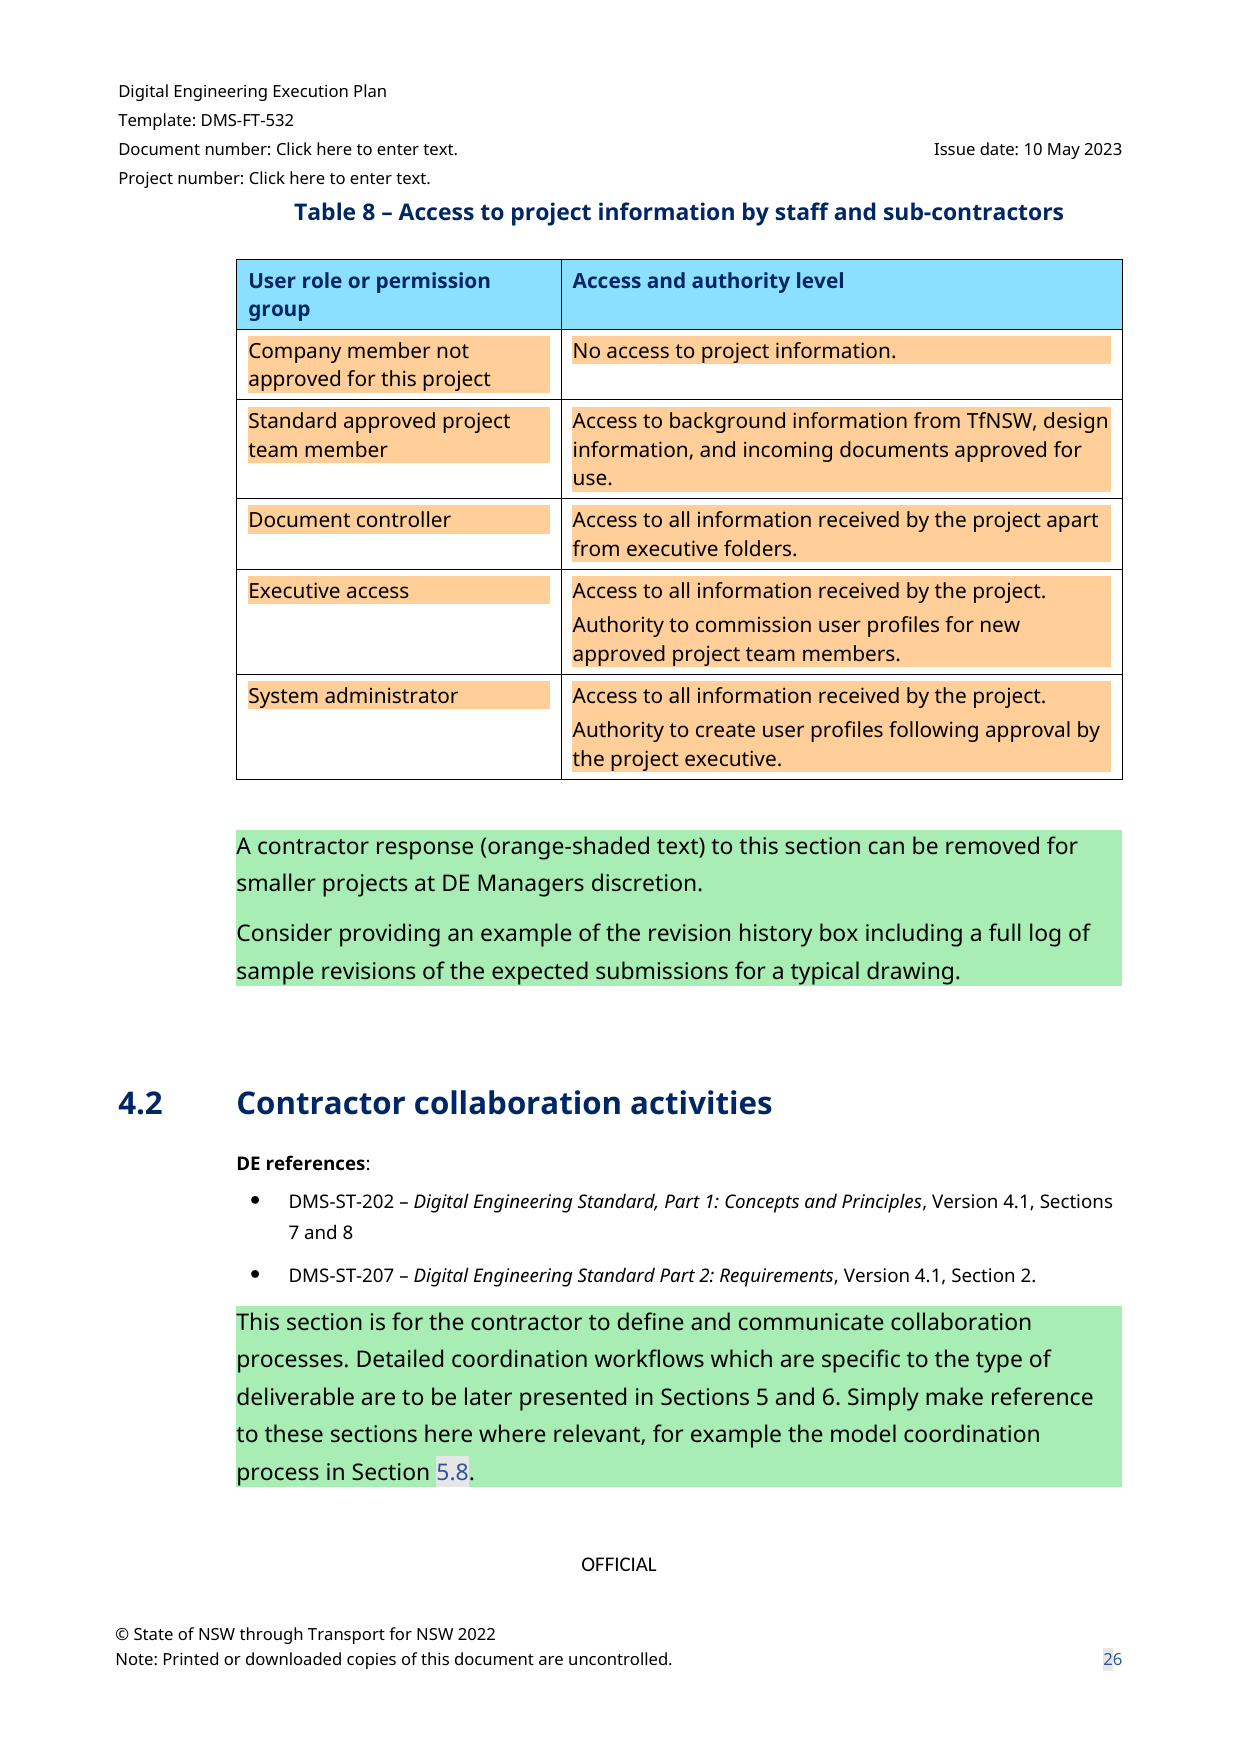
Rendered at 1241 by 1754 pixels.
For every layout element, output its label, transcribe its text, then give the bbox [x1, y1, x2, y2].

table_cell Executive access [237, 570, 561, 674]
list DMS-ST-207 – Digital Engineering Standard Part 2: Requirements, Version 4.1, Section 2. [251, 1262, 1122, 1288]
subtitle Contractor collaboration activities [118, 1081, 1122, 1123]
text Consider providing an example of the revision history box including a full log of sample revisions of the expected submissions for a typical drawing. [236, 917, 1122, 986]
list DMS-ST-202 – Digital Engineering Standard, Part 1: Concepts and Principles, Version 4.1, Sections 7 and 8 [251, 1189, 1122, 1245]
text This section is for the contractor to define and communicate collaboration processes. Detailed coordination workflows which are specific to the type of deliverable are to be later presented in Sections 5 and 6. Simply make reference to these sections here where relevant, for example the model coordination process in Section 5.8. [236, 1306, 1122, 1487]
table_cell Company member not approved for this project [237, 330, 561, 399]
table_cell Access to all information received by the project. Authority to create user profiles following approval by the project executive. [562, 675, 1122, 779]
text A contractor response (orange-shaded text) to this section can be removed for smaller projects at DE Managers discretion. [236, 830, 1122, 898]
text DE references: [236, 1151, 1122, 1176]
table_cell Access to all information received by the project apart from executive folders. [562, 499, 1122, 568]
table_header User role or permission group [237, 260, 561, 329]
table_cell Document controller [237, 499, 561, 568]
table_cell No access to project information. [562, 330, 1122, 399]
table_cell System administrator [237, 675, 561, 779]
text Table 8 – Access to project information by staff and sub-contractors [236, 196, 1122, 227]
table_cell Access to all information received by the project. Authority to commission user profiles for new approved project team members. [562, 570, 1122, 674]
table_cell Access to background information from TfNSW, design information, and incoming documents approved for use. [562, 400, 1122, 498]
table_cell Standard approved project team member [237, 400, 561, 498]
table_header Access and authority level [562, 260, 1122, 329]
